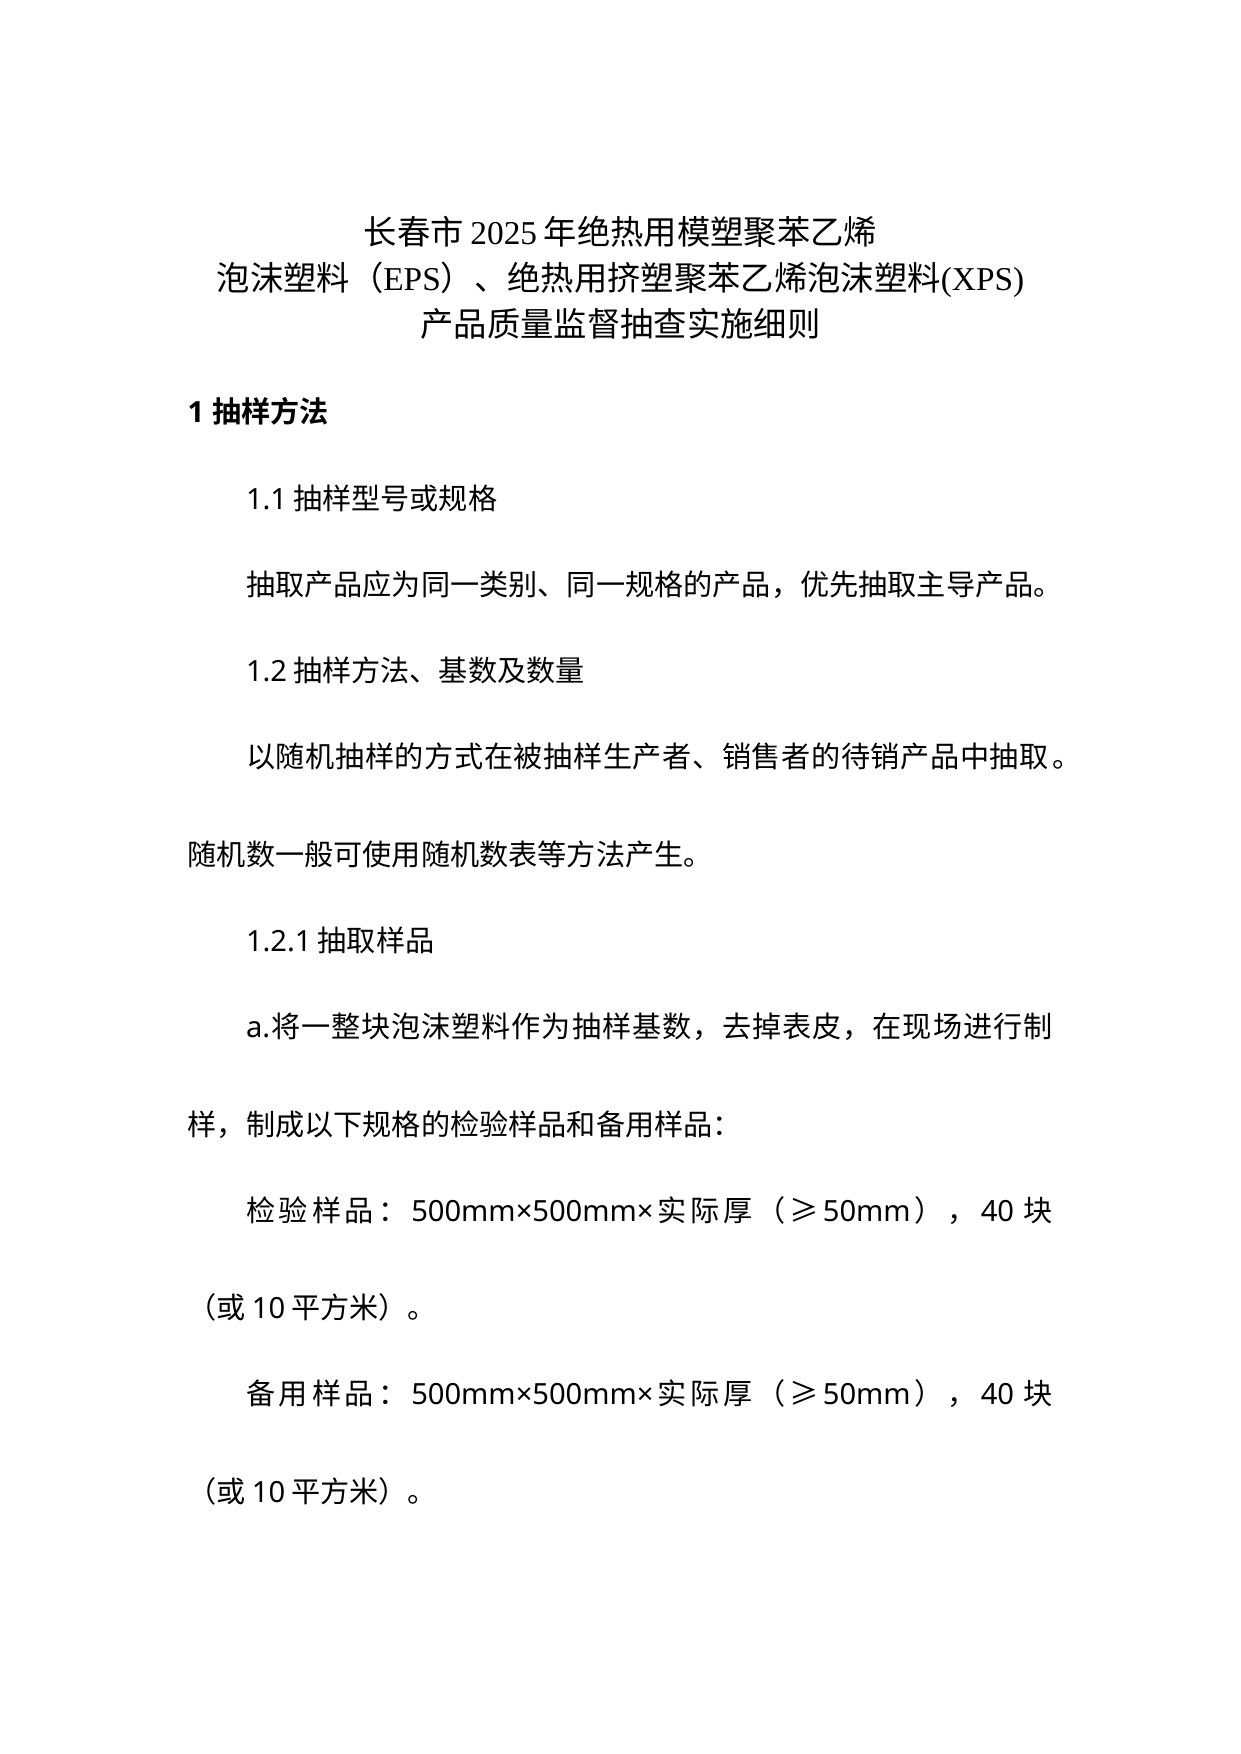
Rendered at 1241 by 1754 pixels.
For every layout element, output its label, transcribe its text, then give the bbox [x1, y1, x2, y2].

text 产品质量监督抽查实施细则 [187, 299, 1053, 345]
text 1.2抽样方法、基数及数量 [187, 636, 1053, 701]
text 备用样品：500mm×500mm×实际厚（≥50mm），40块（或10平方米）。 [187, 1359, 1053, 1522]
text 检验样品：500mm×500mm×实际厚（≥50mm），40块（或10平方米）。 [187, 1176, 1053, 1338]
text 1.1抽样型号或规格 [187, 464, 1053, 529]
text 1 抽样方法 [187, 378, 1053, 443]
text 长春市2025年绝热用模塑聚苯乙烯 [187, 208, 1053, 254]
text a.将一整块泡沫塑料作为抽样基数，去掉表皮，在现场进行制样，制成以下规格的检验样品和备用样品： [187, 992, 1053, 1155]
text 抽取产品应为同一类别、同一规格的产品，优先抽取主导产品。 [187, 550, 1053, 615]
text 1.2.1抽取样品 [187, 906, 1053, 971]
text 以随机抽样的方式在被抽样生产者、销售者的待销产品中抽取。随机数一般可使用随机数表等方法产生。 [187, 722, 1053, 885]
text 泡沫塑料（EPS）、绝热用挤塑聚苯乙烯泡沫塑料(XPS) [187, 254, 1053, 299]
